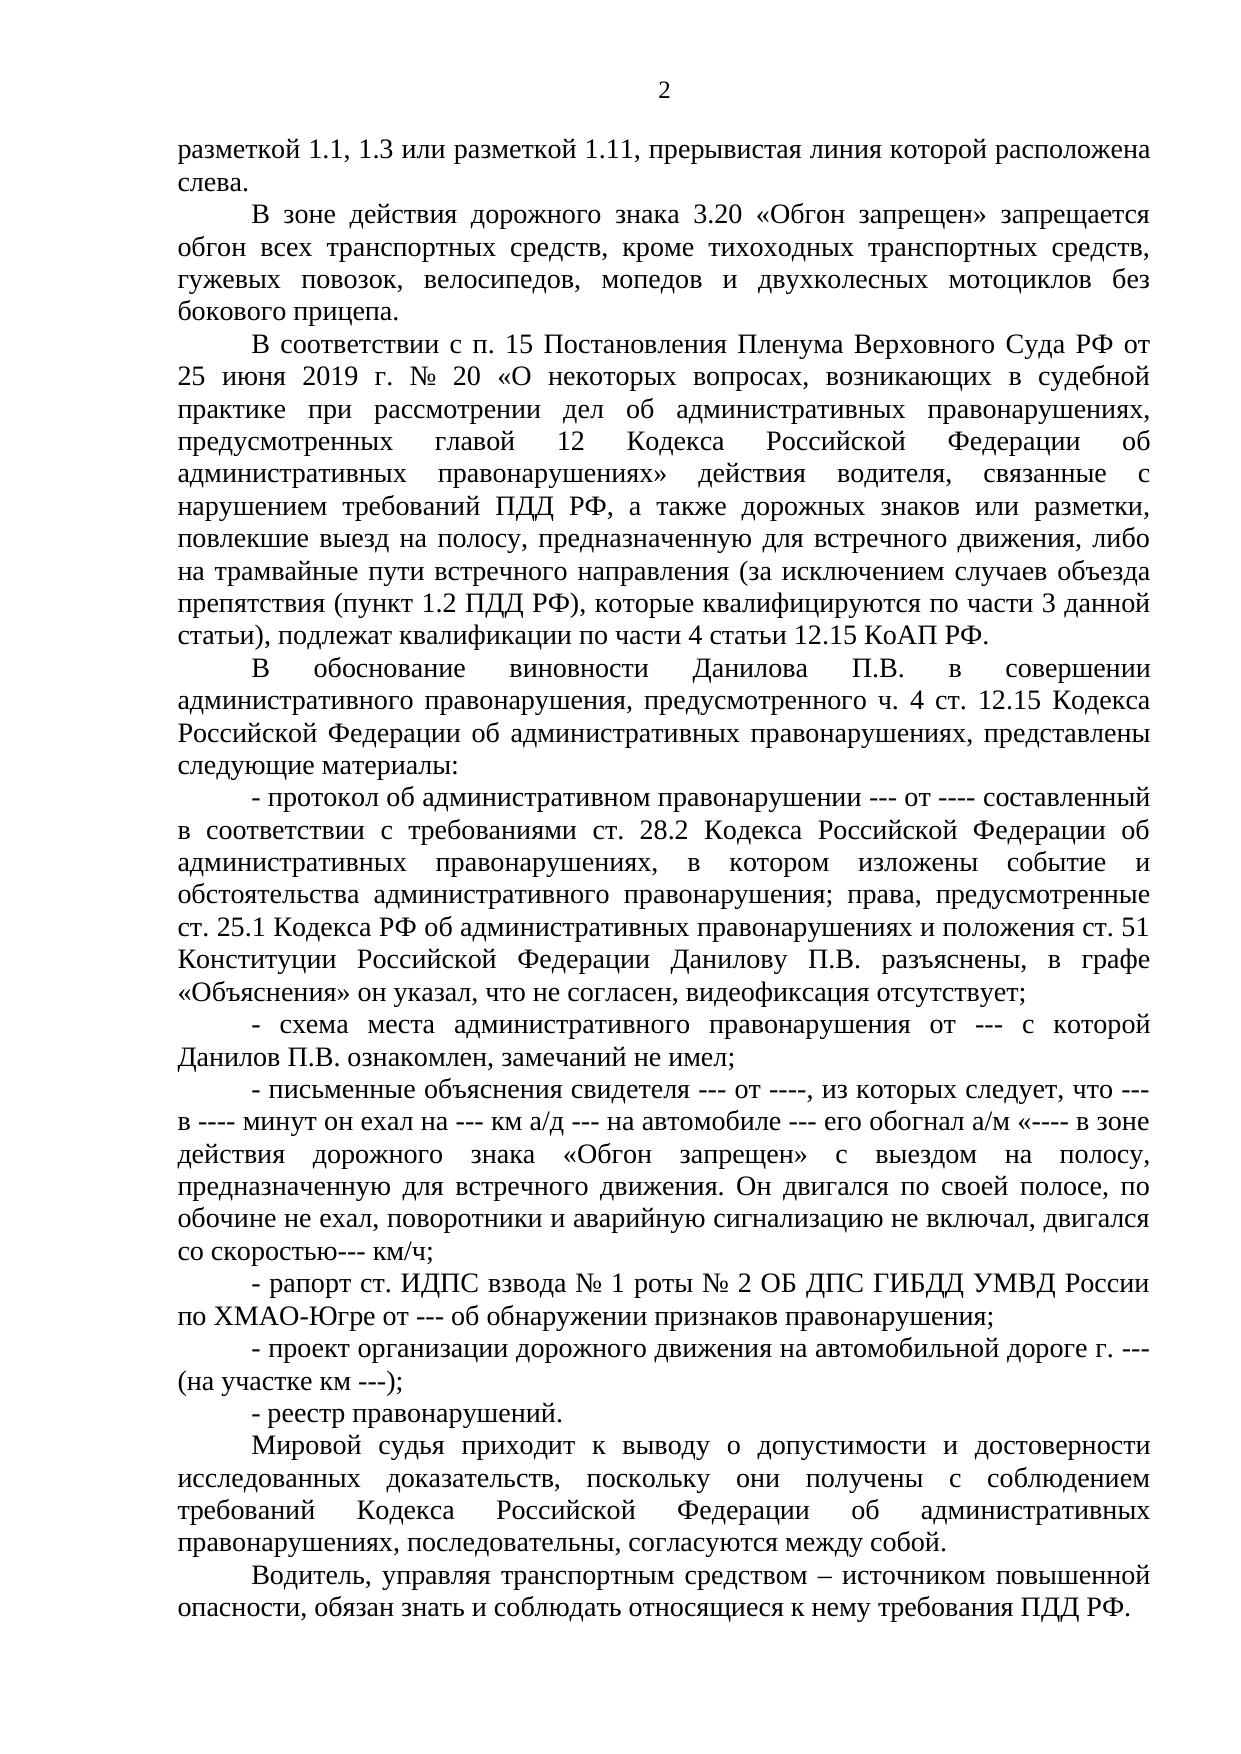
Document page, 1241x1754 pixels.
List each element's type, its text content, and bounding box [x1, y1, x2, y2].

text - реестр правонарушений. [177, 1396, 1152, 1428]
text В зоне действия дорожного знака 3.20 «Обгон запрещен» запрещается обгон всех транспортных средств, кроме тихоходных транспортных средств, гужевых повозок, велосипедов, мопедов и двухколесных мотоциклов без бокового прицепа. [177, 197, 1152, 327]
text - протокол об административном правонарушении --- от ---- составленный в соответствии с требованиями ст. 28.2 Кодекса Российской Федерации об административных правонарушениях, в котором изложены событие и обстоятельства административного правонарушения; права, предусмотренные ст. 25.1 Кодекса РФ об административных правонарушениях и положения ст. 51 Конституции Российской Федерации Данилову П.В. разъяснены, в графе «Объяснения» он указал, что не согласен, видеофиксация отсутствует; [177, 780, 1152, 1007]
text Водитель, управляя транспортным средством – источником повышенной опасности, обязан знать и соблюдать относящиеся к нему требования ПДД РФ. [177, 1558, 1152, 1623]
text В соответствии с п. 15 Постановления Пленума Верховного Суда РФ от 25 июня 2019 г. № 20 «О некоторых вопросах, возникающих в судебной практике при рассмотрении дел об административных правонарушениях, предусмотренных главой 12 Кодекса Российской Федерации об административных правонарушениях» действия водителя, связанные с нарушением требований ПДД РФ, а также дорожных знаков или разметки, повлекшие выезд на полосу, предназначенную для встречного движения, либо на трамвайные пути встречного направления (за исключением случаев объезда препятствия (пункт 1.2 ПДД РФ), которые квалифицируются по части 3 данной статьи), подлежат квалификации по части 4 статьи 12.15 КоАП РФ. [177, 327, 1152, 651]
text Мировой судья приходит к выводу о допустимости и достоверности исследованных доказательств, поскольку они получены с соблюдением требований Кодекса Российской Федерации об административных правонарушениях, последовательны, согласуются между собой. [177, 1428, 1152, 1558]
text - проект организации дорожного движения на автомобильной дороге г. --- (на участке км ---); [177, 1331, 1152, 1396]
text В обоснование виновности Данилова П.В. в совершении административного правонарушения, предусмотренного ч. 4 ст. 12.15 Кодекса Российской Федерации об административных правонарушениях, представлены следующие материалы: [177, 651, 1152, 780]
text - схема места административного правонарушения от --- с которой Данилов П.В. ознакомлен, замечаний не имел; [177, 1007, 1152, 1072]
text - письменные объяснения свидетеля --- от ----, из которых следует, что --- в ---- минут он ехал на --- км а/д --- на автомобиле --- его обогнал а/м «---- в зоне действия дорожного знака «Обгон запрещен» с выездом на полосу, предназначенную для встречного движения. Он двигался по своей полосе, по обочине не ехал, поворотники и аварийную сигнализацию не включал, двигался со скоростью--- км/ч; [177, 1072, 1152, 1266]
text - рапорт ст. ИДПС взвода № 1 роты № 2 ОБ ДПС ГИБДД УМВД России по ХМАО-Югре от --- об обнаружении признаков правонарушения; [177, 1266, 1152, 1331]
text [177, 132, 1152, 197]
